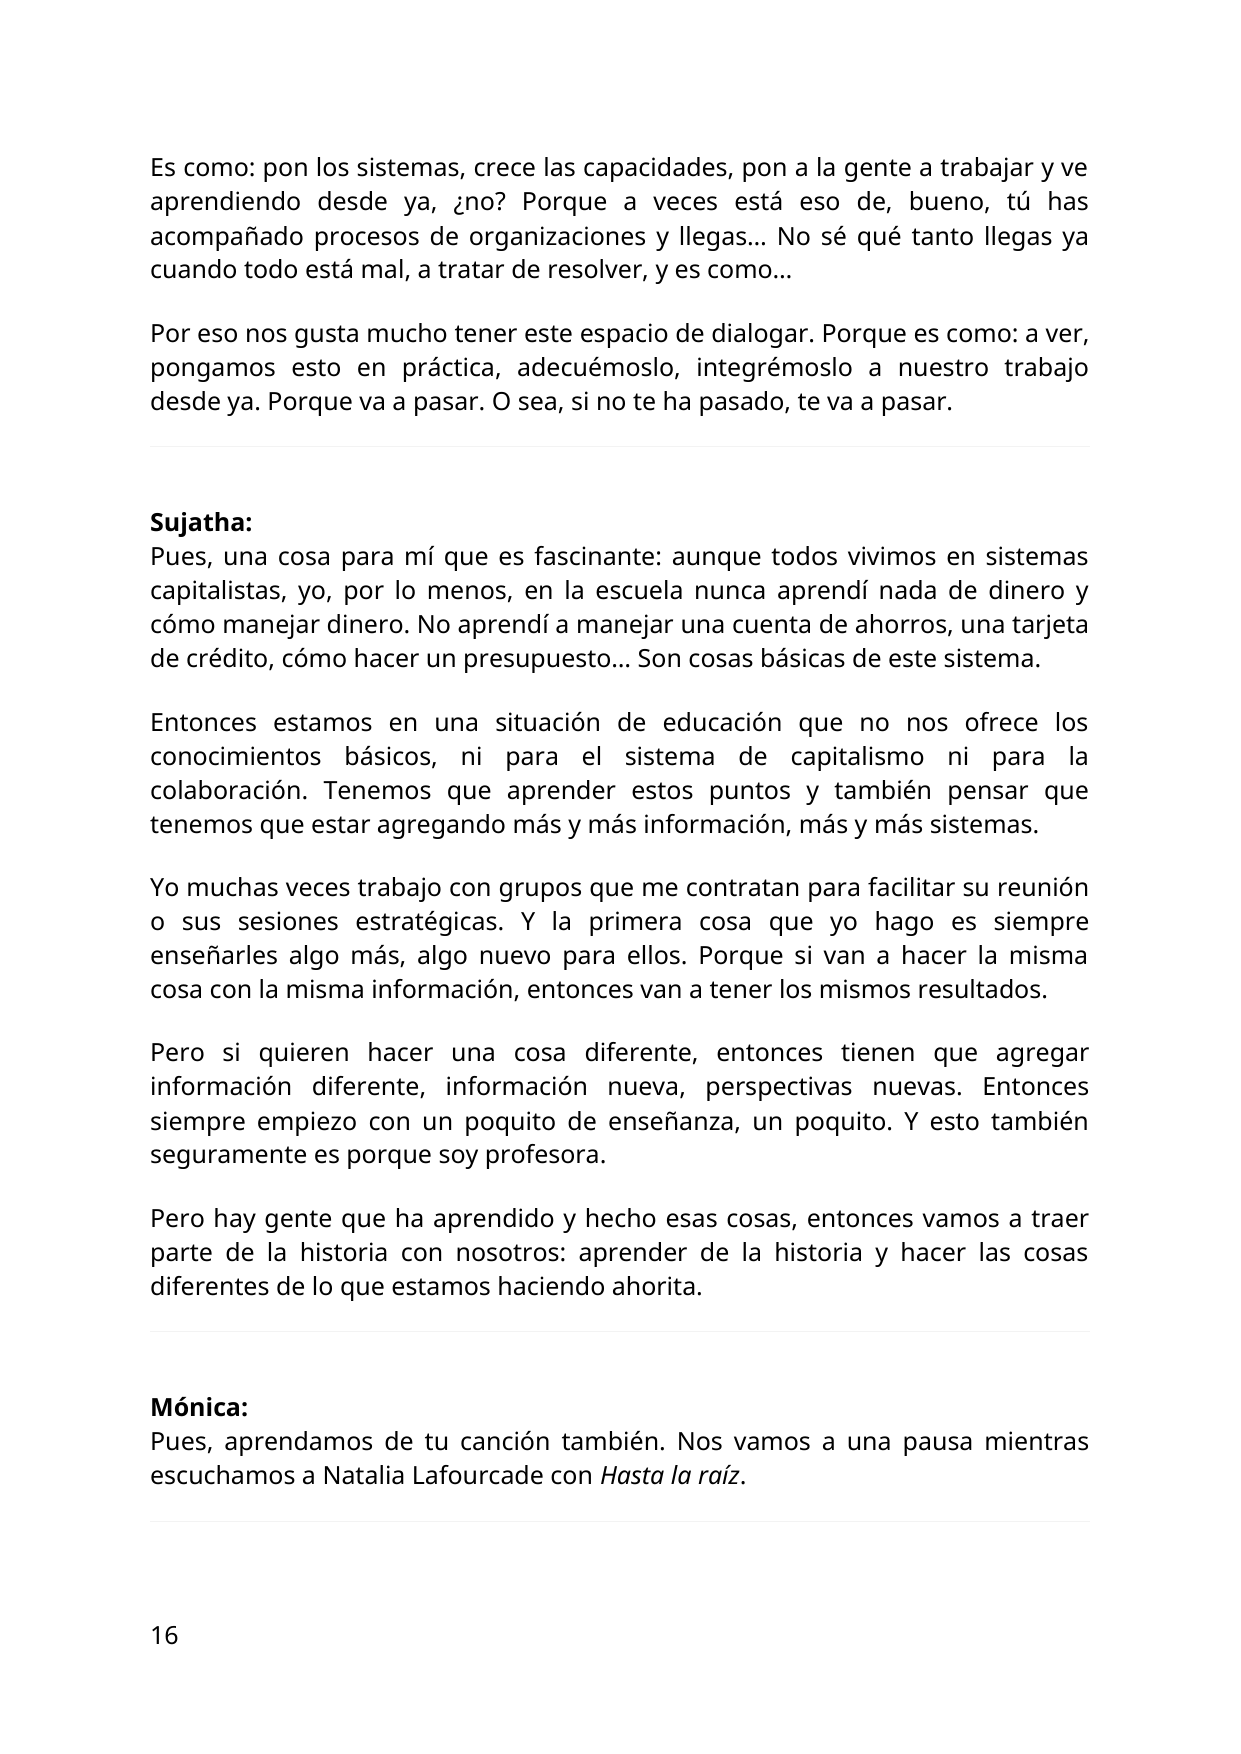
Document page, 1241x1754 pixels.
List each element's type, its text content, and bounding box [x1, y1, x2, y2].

text Por eso nos gusta mucho tener este espacio de dialogar. Porque es como: a ver, pongamos esto en práctica, adecuémoslo, integrémoslo a nuestro trabajo desde ya. Porque va a pasar. O sea, si no te ha pasado, te va a pasar. [150, 315, 1090, 418]
text Sujatha: Pues, una cosa para mí que es fascinante: aunque todos vivimos en sistemas capitalistas, yo, por lo menos, en la escuela nunca aprendí nada de dinero y cómo manejar dinero. No aprendí a manejar una cuenta de ahorros, una tarjeta de crédito, cómo hacer un presupuesto… Son cosas básicas de este sistema. [150, 505, 1090, 675]
text Pero si quieren hacer una cosa diferente, entonces tienen que agregar información diferente, información nueva, perspectivas nuevas. Entonces siempre empiezo con un poquito de enseñanza, un poquito. Y esto también seguramente es porque soy profesora. [150, 1035, 1090, 1171]
text Es como: pon los sistemas, crece las capacidades, pon a la gente a trabajar y ve aprendiendo desde ya, ¿no? Porque a veces está eso de, bueno, tú has acompañado procesos de organizaciones y llegas… No sé qué tanto llegas ya cuando todo está mal, a tratar de resolver, y es como… [150, 150, 1090, 286]
text Yo muchas veces trabajo con grupos que me contratan para facilitar su reunión o sus sesiones estratégicas. Y la primera cosa que yo hago es siempre enseñarles algo más, algo nuevo para ellos. Porque si van a hacer la misma cosa con la misma información, entonces van a tener los mismos resultados. [150, 869, 1090, 1006]
text Mónica: Pues, aprendamos de tu canción también. Nos vamos a una pausa mientras escuchamos a Natalia Lafourcade con Hasta la raíz. [150, 1390, 1090, 1492]
text Entonces estamos en una situación de educación que no nos ofrece los conocimientos básicos, ni para el sistema de capitalismo ni para la colaboración. Tenemos que aprender estos puntos y también pensar que tenemos que estar agregando más y más información, más y más sistemas. [150, 704, 1090, 840]
text Pero hay gente que ha aprendido y hecho esas cosas, entonces vamos a traer parte de la historia con nosotros: aprender de la historia y hacer las cosas diferentes de lo que estamos haciendo ahorita. [150, 1200, 1090, 1303]
